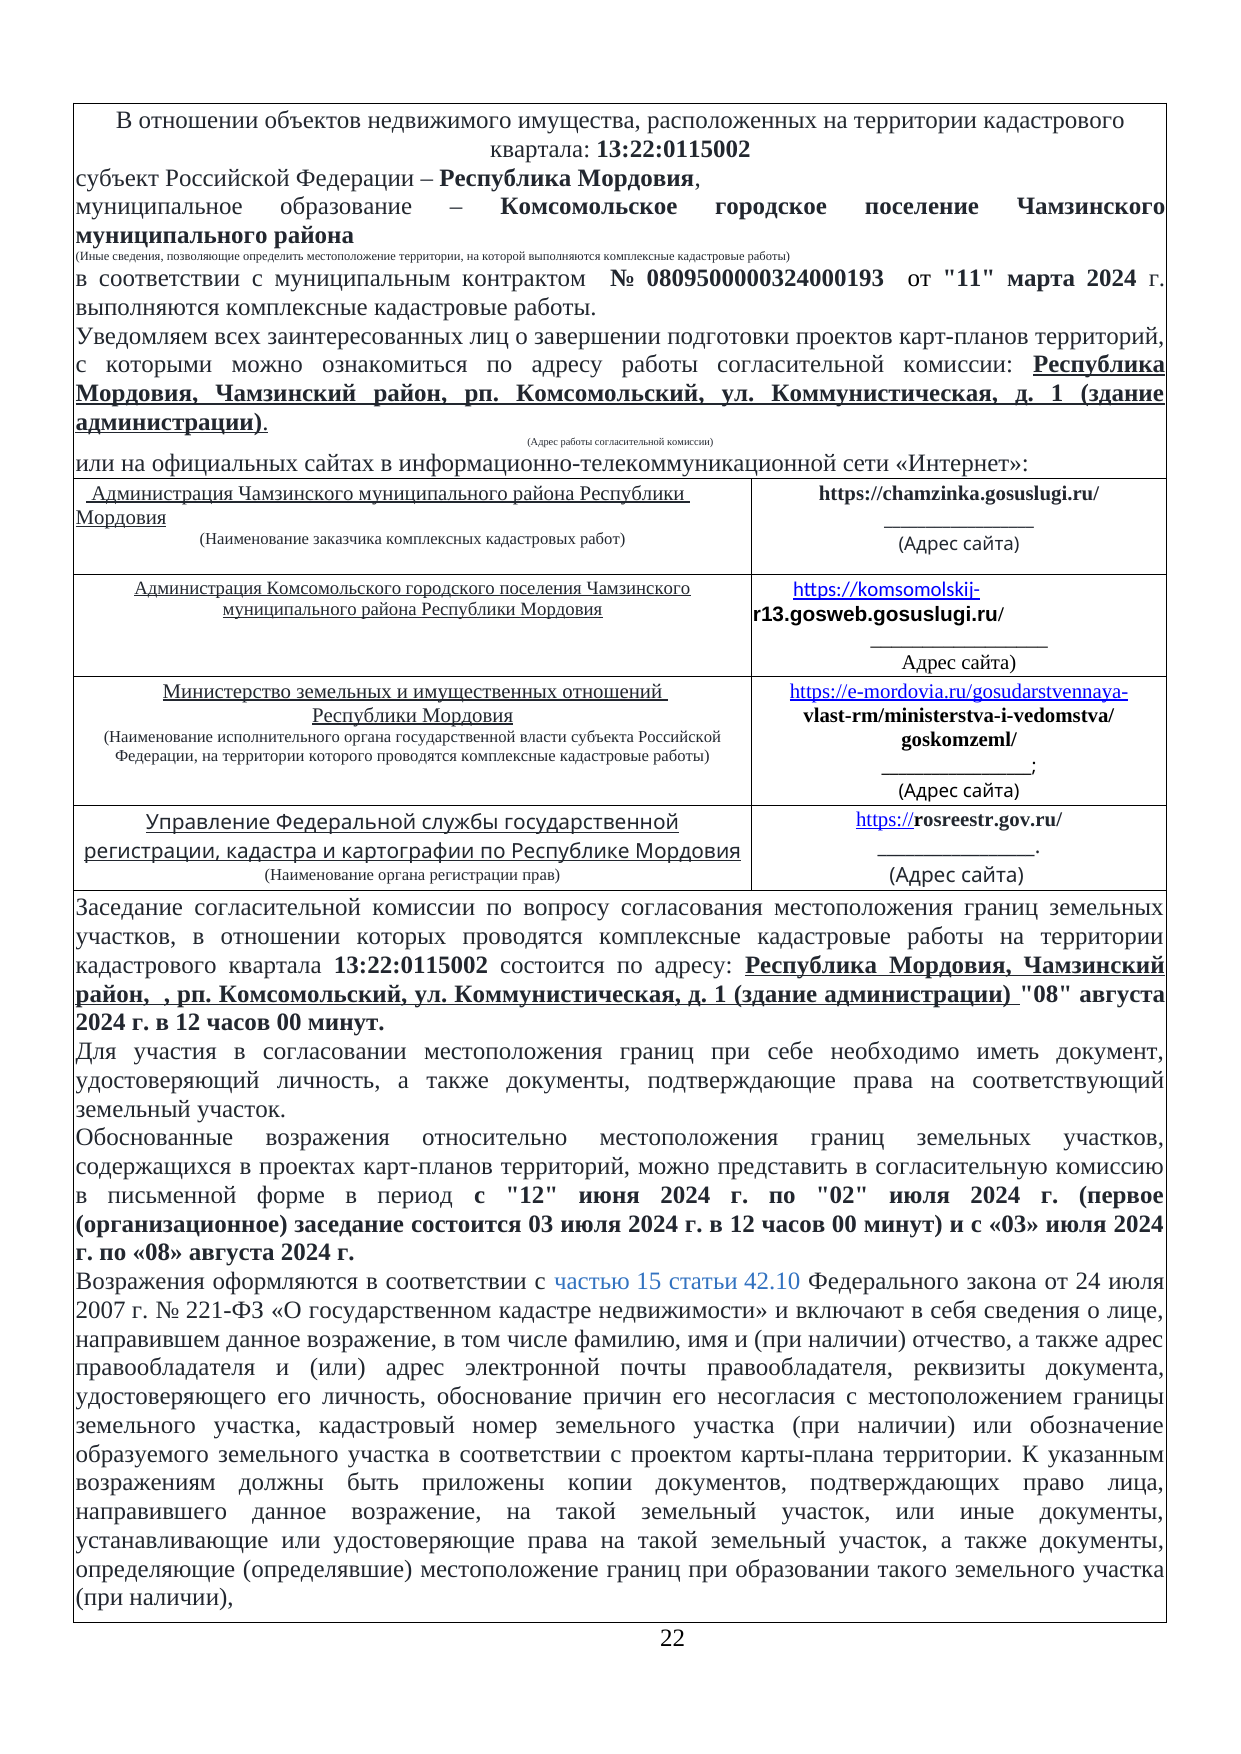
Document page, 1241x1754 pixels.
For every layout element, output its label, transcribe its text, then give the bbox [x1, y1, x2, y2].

table_cell Министерство земельных и имущественных отношений Республики Мордовия (Наименование исполнительного органа государственной власти субъекта Российской Федерации, на территории которого проводятся комплексные кадастровые работы) [74, 677, 751, 805]
table_cell https://chamzinka.gosuslugi.ru/ __________________ (Адрес сайта) [752, 479, 1166, 574]
table_cell https://komsomolskij- r13.gosweb.gosuslugi.ru/ _________________ Адрес сайта) [752, 575, 1166, 676]
table_cell https://rosreestr.gov.ru/ _________________. (Адрес сайта) [752, 806, 1166, 890]
table_cell https://e-mordovia.ru/gosudarstvennaya- vlast-rm/ministerstva-i-vedomstva/goskomzeml/ __________________; (Адрес сайта) [752, 677, 1166, 805]
table_cell Администрация Комсомольского городского поселения Чамзинского муниципального района Республики Мордовия [74, 575, 751, 676]
table_header В отношении объектов недвижимого имущества, расположенных на территории кадастрового квартала: 13:22:0115002 субъект Российской Федерации – Республика Мордовия, муниципальное образование – Комсомольское городское поселение Чамзинского муниципального района (Иные сведения, позволяющие определить местоположение территории, на которой выполняются комплексные кадастровые работы) в соответствии с муниципальным контрактом № 0809500000324000193 от "11" марта 2024 г. выполняются комплексные кадастровые работы. Уведомляем всех заинтересованных лиц о завершении подготовки проектов карт-планов территорий, с которыми можно ознакомиться по адресу работы согласительной комиссии: Республика Мордовия, Чамзинский район, рп. Комсомольский, ул. Коммунистическая, д. 1 (здание администрации). (Адрес работы согласительной комиссии) или на официальных сайтах в информационно-телекоммуникационной сети «Интернет»: [74, 104, 1166, 478]
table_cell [74, 891, 1166, 1622]
table_cell Управление Федеральной службы государственной регистрации, кадастра и картографии по Республике Мордовия (Наименование органа регистрации прав) [74, 806, 751, 890]
table_cell Администрация Чамзинского муниципального района Республики Мордовия (Наименование заказчика комплексных кадастровых работ) [74, 479, 751, 574]
